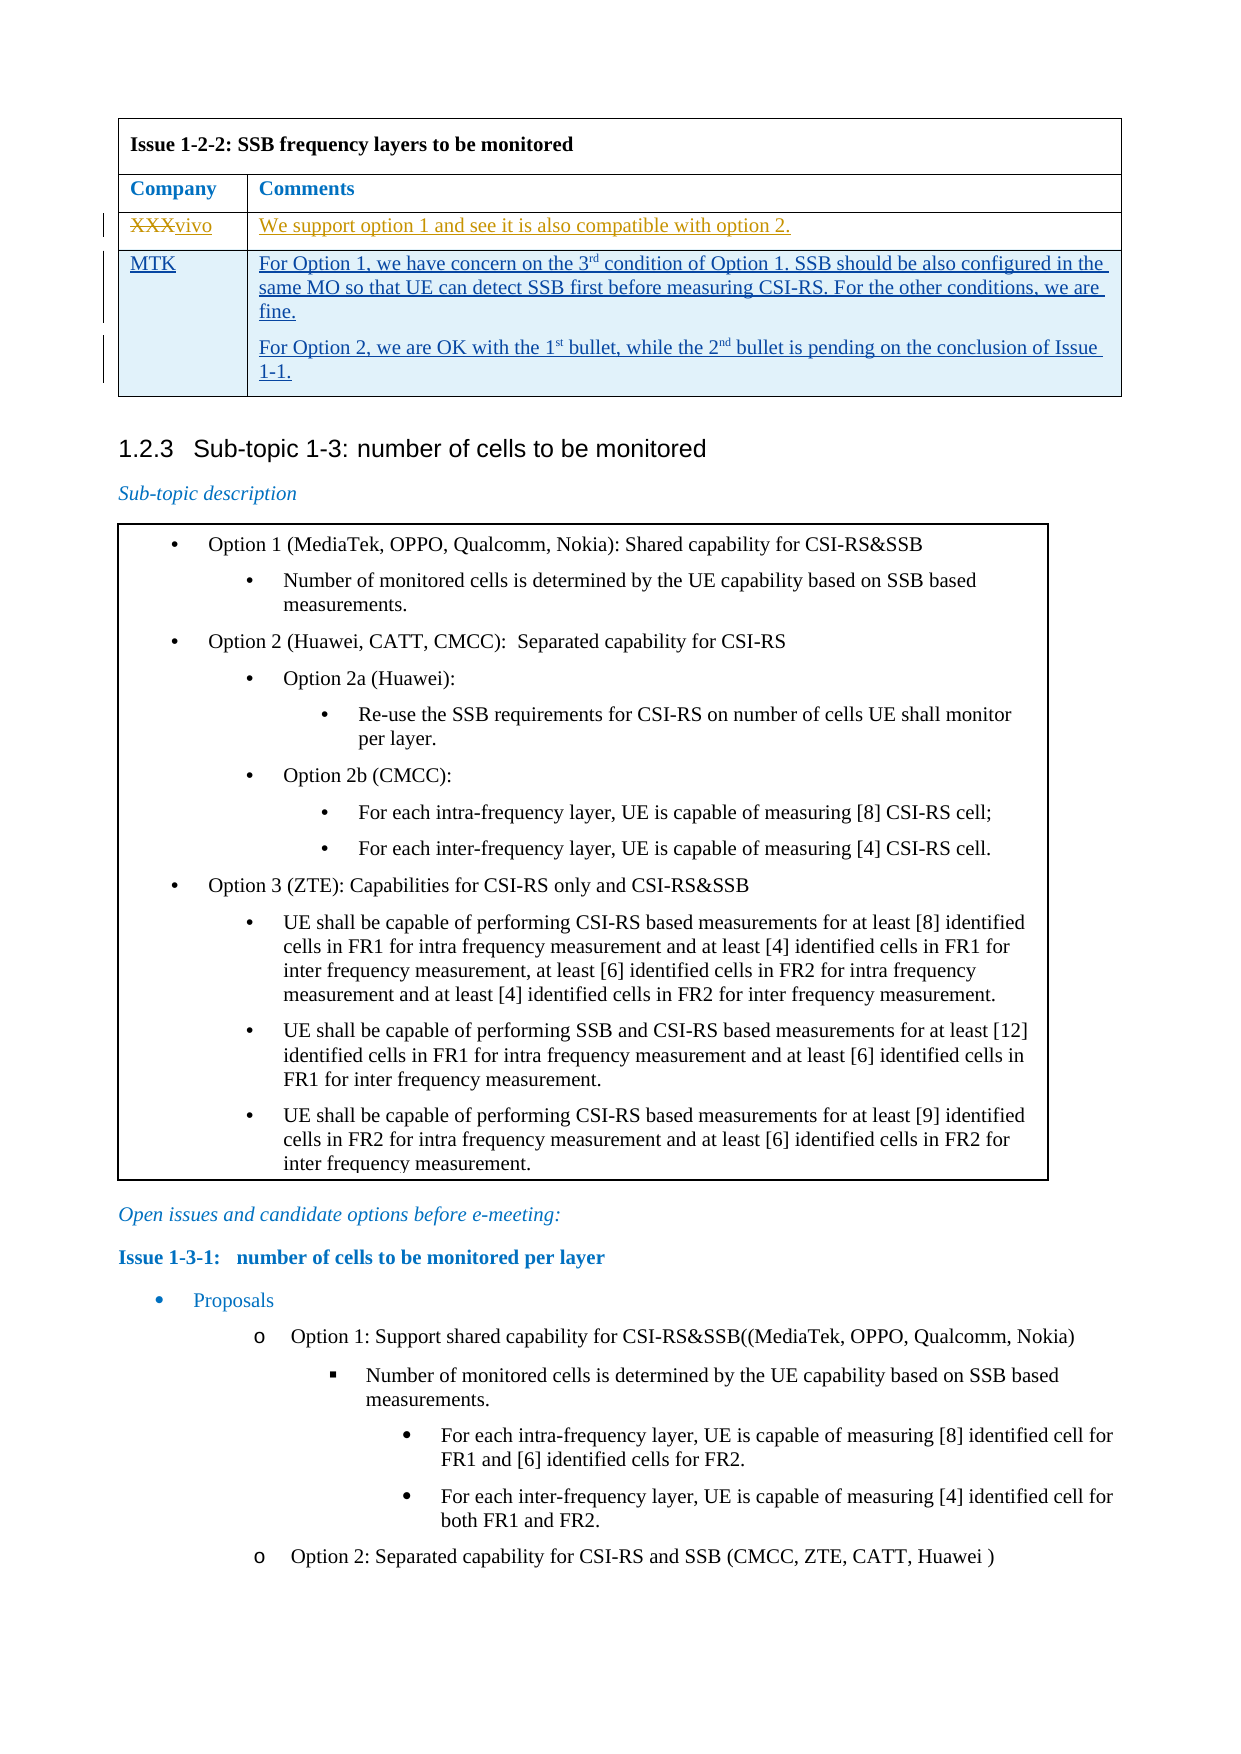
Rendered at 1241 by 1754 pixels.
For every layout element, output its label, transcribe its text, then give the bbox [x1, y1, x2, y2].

subtitle Sub-topic 1-3: number of cells to be monitored [118, 433, 1122, 462]
text Open issues and candidate options before e-meeting: [118, 1202, 1122, 1226]
list For each inter-frequency layer, UE is capable of measuring [4] identified cell for both FR1 and FR2. [403, 1484, 1122, 1532]
list For each intra-frequency layer, UE is capable of measuring [8] identified cell for FR1 and [6] identified cells for FR2. [403, 1423, 1122, 1471]
table_cell [248, 213, 1121, 249]
table_header Issue 1-2-2: SSB frequency layers to be monitored [119, 119, 1121, 174]
list Option 1: Support shared capability for CSI-RS&SSB((MediaTek, OPPO, Qualcomm, Nokia) [253, 1324, 1122, 1350]
table_cell [119, 213, 247, 249]
subtitle Issue 1-3-1: number of cells to be monitored per layer [118, 1245, 1122, 1269]
list Proposals [156, 1288, 1122, 1312]
table_cell Comments [248, 175, 1121, 212]
list Number of monitored cells is determined by the UE capability based on SSB based measurements. [328, 1362, 1122, 1411]
text Sub-topic description [118, 481, 1122, 505]
table_cell Company [119, 175, 247, 212]
list Option 2: Separated capability for CSI-RS and SSB (CMCC, ZTE, CATT, Huawei ) [253, 1544, 1122, 1570]
